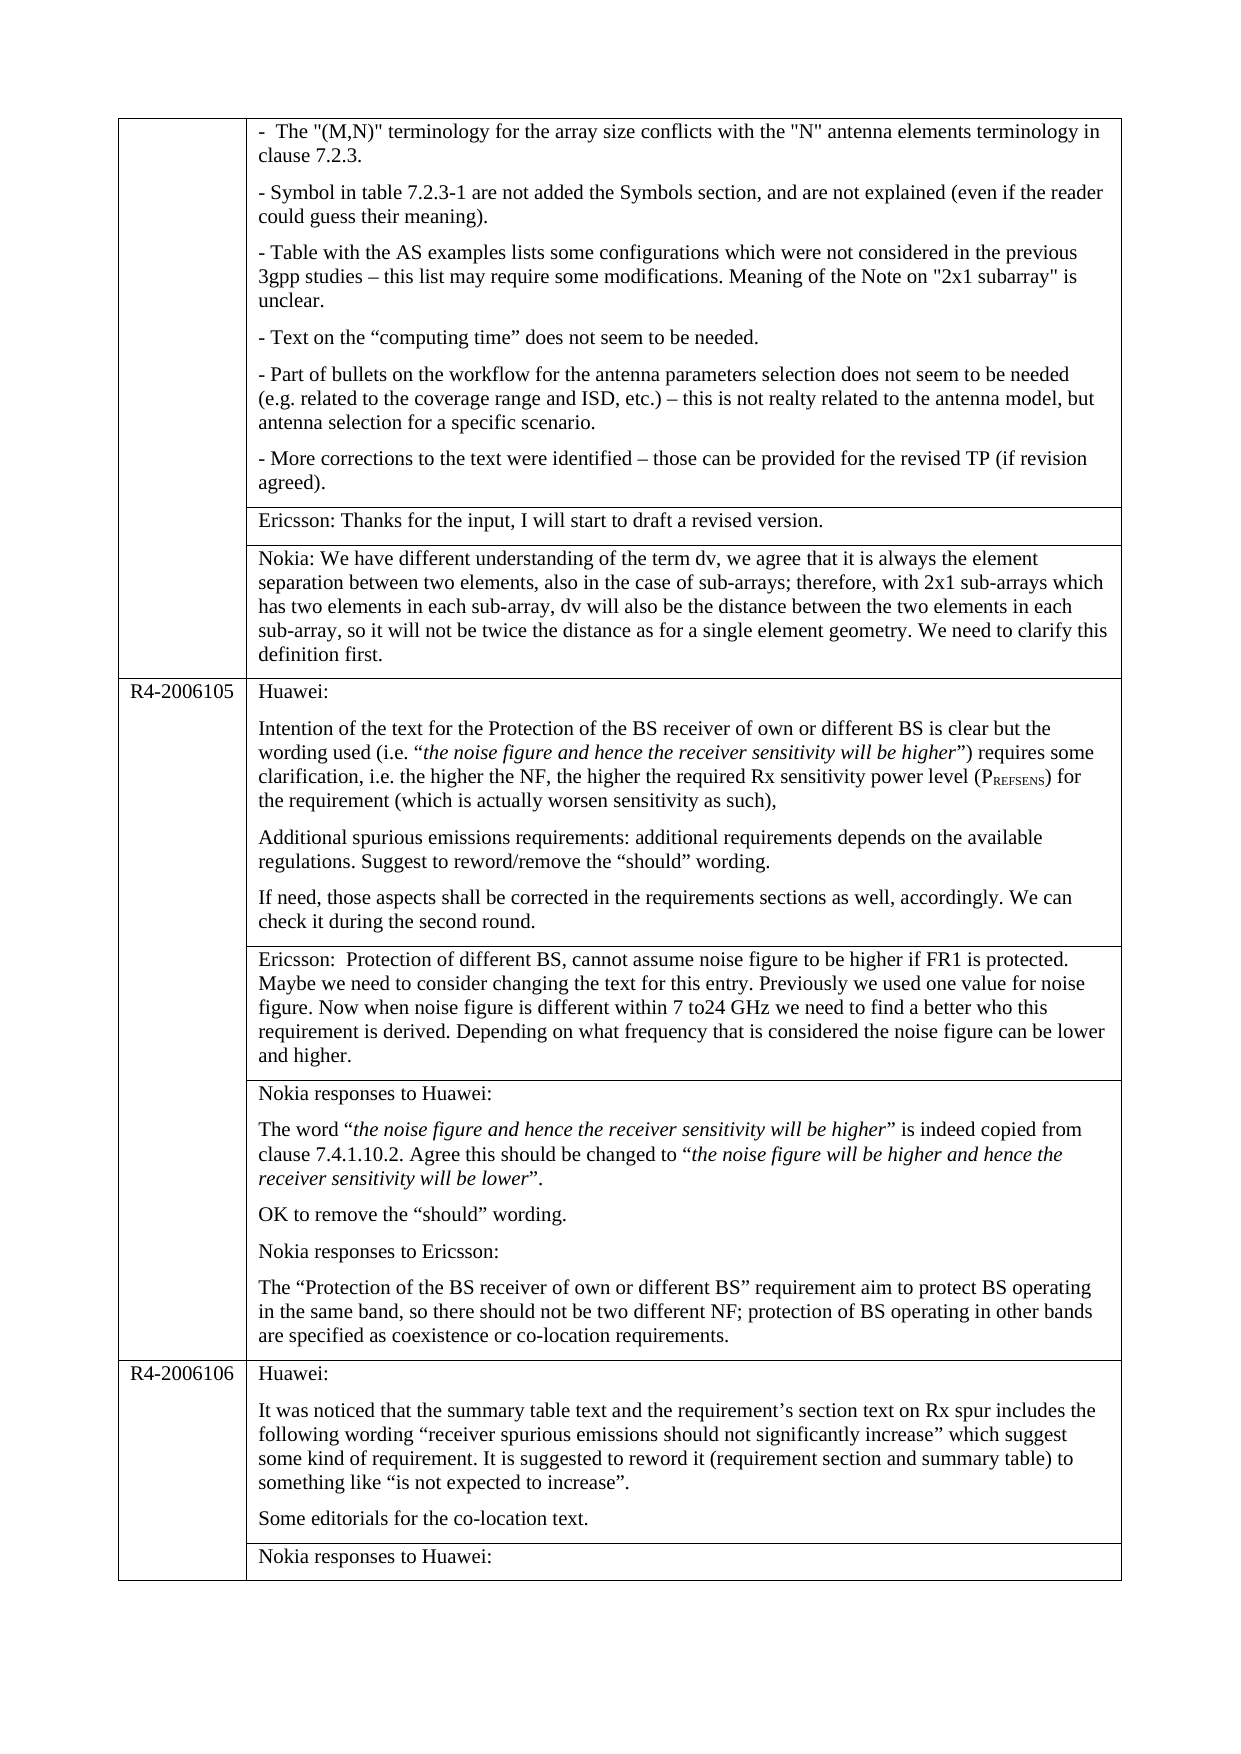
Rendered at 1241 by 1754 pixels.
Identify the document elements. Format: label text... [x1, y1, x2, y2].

table_cell Huawei: Intention of the text for the Protection of the BS receiver of own or different BS is clear but the wording used (i.e. “the noise figure and hence the receiver sensitivity will be higher”) requires some clarification, i.e. the higher the NF, the higher the required Rx sensitivity power level (PREFSENS) for the requirement (which is actually worsen sensitivity as such), Additional spurious emissions requirements: additional requirements depends on the available regulations. Suggest to reword/remove the “should” wording. If need, those aspects shall be corrected in the requirements sections as well, accordingly. We can check it during the second round. [247, 679, 1121, 946]
table_cell Nokia responses to Huawei: The word “the noise figure and hence the receiver sensitivity will be higher” is indeed copied from clause 7.4.1.10.2. Agree this should be changed to “the noise figure will be higher and hence the receiver sensitivity will be lower”. OK to remove the “should” wording. Nokia responses to Ericsson: The “Protection of the BS receiver of own or different BS” requirement aim to protect BS operating in the same band, so there should not be two different NF; protection of BS operating in other bands are specified as coexistence or co-location requirements. [247, 1081, 1121, 1360]
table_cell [247, 119, 1121, 507]
table_cell Ericsson: Thanks for the input, I will start to draft a revised version. [247, 508, 1121, 544]
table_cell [247, 1544, 1121, 1580]
table_cell Ericsson: Protection of different BS, cannot assume noise figure to be higher if FR1 is protected. Maybe we need to consider changing the text for this entry. Previously we used one value for noise figure. Now when noise figure is different within 7 to24 GHz we need to find a better who this requirement is derived. Depending on what frequency that is considered the noise figure can be lower and higher. [247, 947, 1121, 1080]
table_cell Huawei: It was noticed that the summary table text and the requirement’s section text on Rx spur includes the following wording “receiver spurious emissions should not significantly increase” which suggest some kind of requirement. It is suggested to reword it (requirement section and summary table) to something like “is not expected to increase”. Some editorials for the co-location text. [247, 1361, 1121, 1543]
table_cell Nokia: We have different understanding of the term dv, we agree that it is always the element separation between two elements, also in the case of sub-arrays; therefore, with 2x1 sub-arrays which has two elements in each sub-array, dv will also be the distance between the two elements in each sub-array, so it will not be twice the distance as for a single element geometry. We need to clarify this definition first. [247, 546, 1121, 678]
table_cell R4-2006105 [119, 679, 246, 1360]
table_cell R4-2006106 [119, 1361, 246, 1580]
